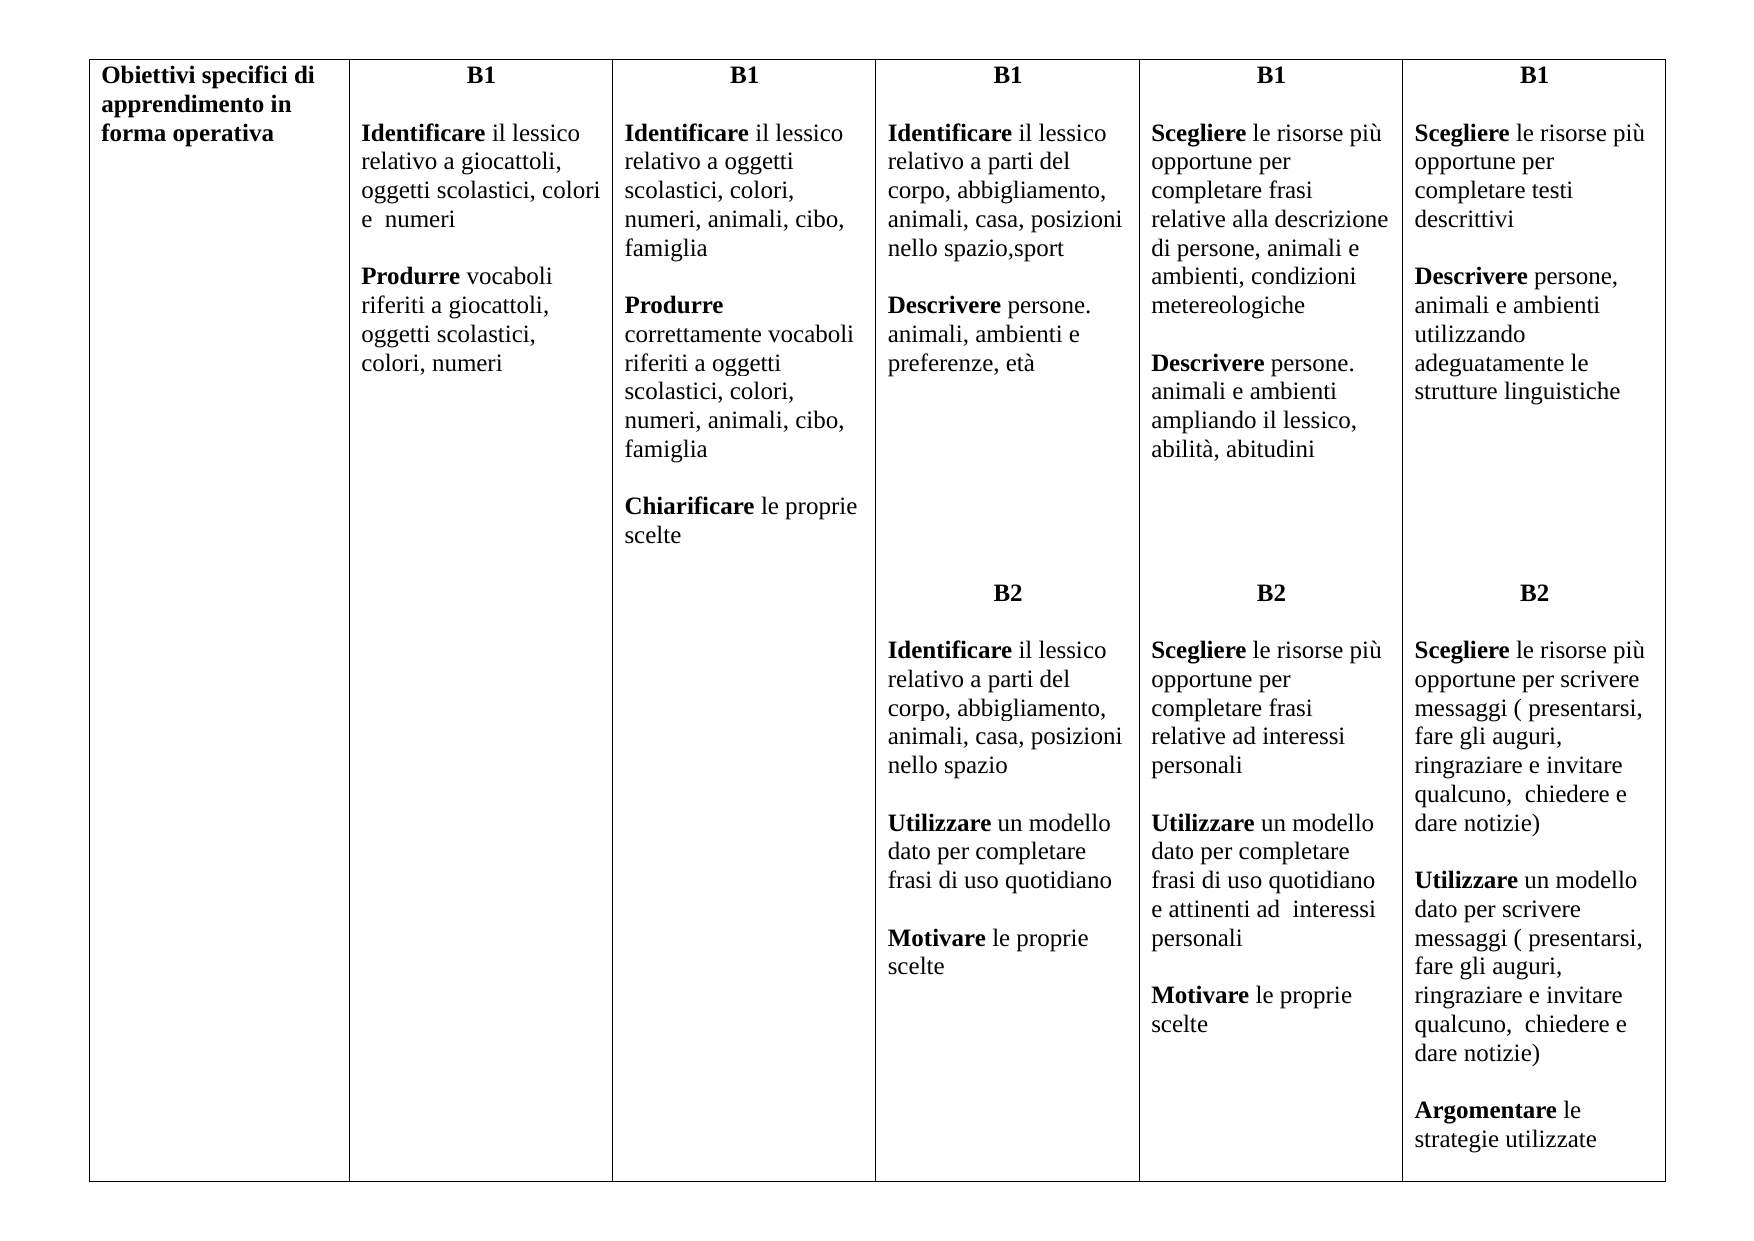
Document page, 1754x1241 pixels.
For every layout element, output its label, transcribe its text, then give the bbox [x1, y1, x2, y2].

table_cell B1 Identificare il lessico relativo a parti del corpo, abbigliamento, animali, casa, posizioni nello spazio,sport Descrivere persone. animali, ambienti e preferenze, età B2 Identificare il lessico relativo a parti del corpo, abbigliamento, animali, casa, posizioni nello spazio Utilizzare un modello dato per completare frasi di uso quotidiano Motivare le proprie scelte [876, 60, 1139, 1181]
table_cell B1 Identificare il lessico relativo a oggetti scolastici, colori, numeri, animali, cibo, famiglia Produrre correttamente vocaboli riferiti a oggetti scolastici, colori, numeri, animali, cibo, famiglia Chiarificare le proprie scelte [613, 60, 875, 1181]
table_cell Obiettivi specifici di apprendimento in forma operativa [90, 60, 349, 1181]
table_cell B1 Identificare il lessico relativo a giocattoli, oggetti scolastici, colori e numeri Produrre vocaboli riferiti a giocattoli, oggetti scolastici, colori, numeri [350, 60, 612, 1181]
table_cell B1 Scegliere le risorse più opportune per completare frasi relative alla descrizione di persone, animali e ambienti, condizioni metereologiche Descrivere persone. animali e ambienti ampliando il lessico, abilità, abitudini B2 Scegliere le risorse più opportune per completare frasi relative ad interessi personali Utilizzare un modello dato per completare frasi di uso quotidiano e attinenti ad interessi personali Motivare le proprie scelte [1140, 60, 1402, 1181]
table_cell B1 Scegliere le risorse più opportune per completare testi descrittivi Descrivere persone, animali e ambienti utilizzando adeguatamente le strutture linguistiche B2 Scegliere le risorse più opportune per scrivere messaggi ( presentarsi, fare gli auguri, ringraziare e invitare qualcuno, chiedere e dare notizie) Utilizzare un modello dato per scrivere messaggi ( presentarsi, fare gli auguri, ringraziare e invitare qualcuno, chiedere e dare notizie) Argomentare le strategie utilizzate [1403, 60, 1665, 1181]
